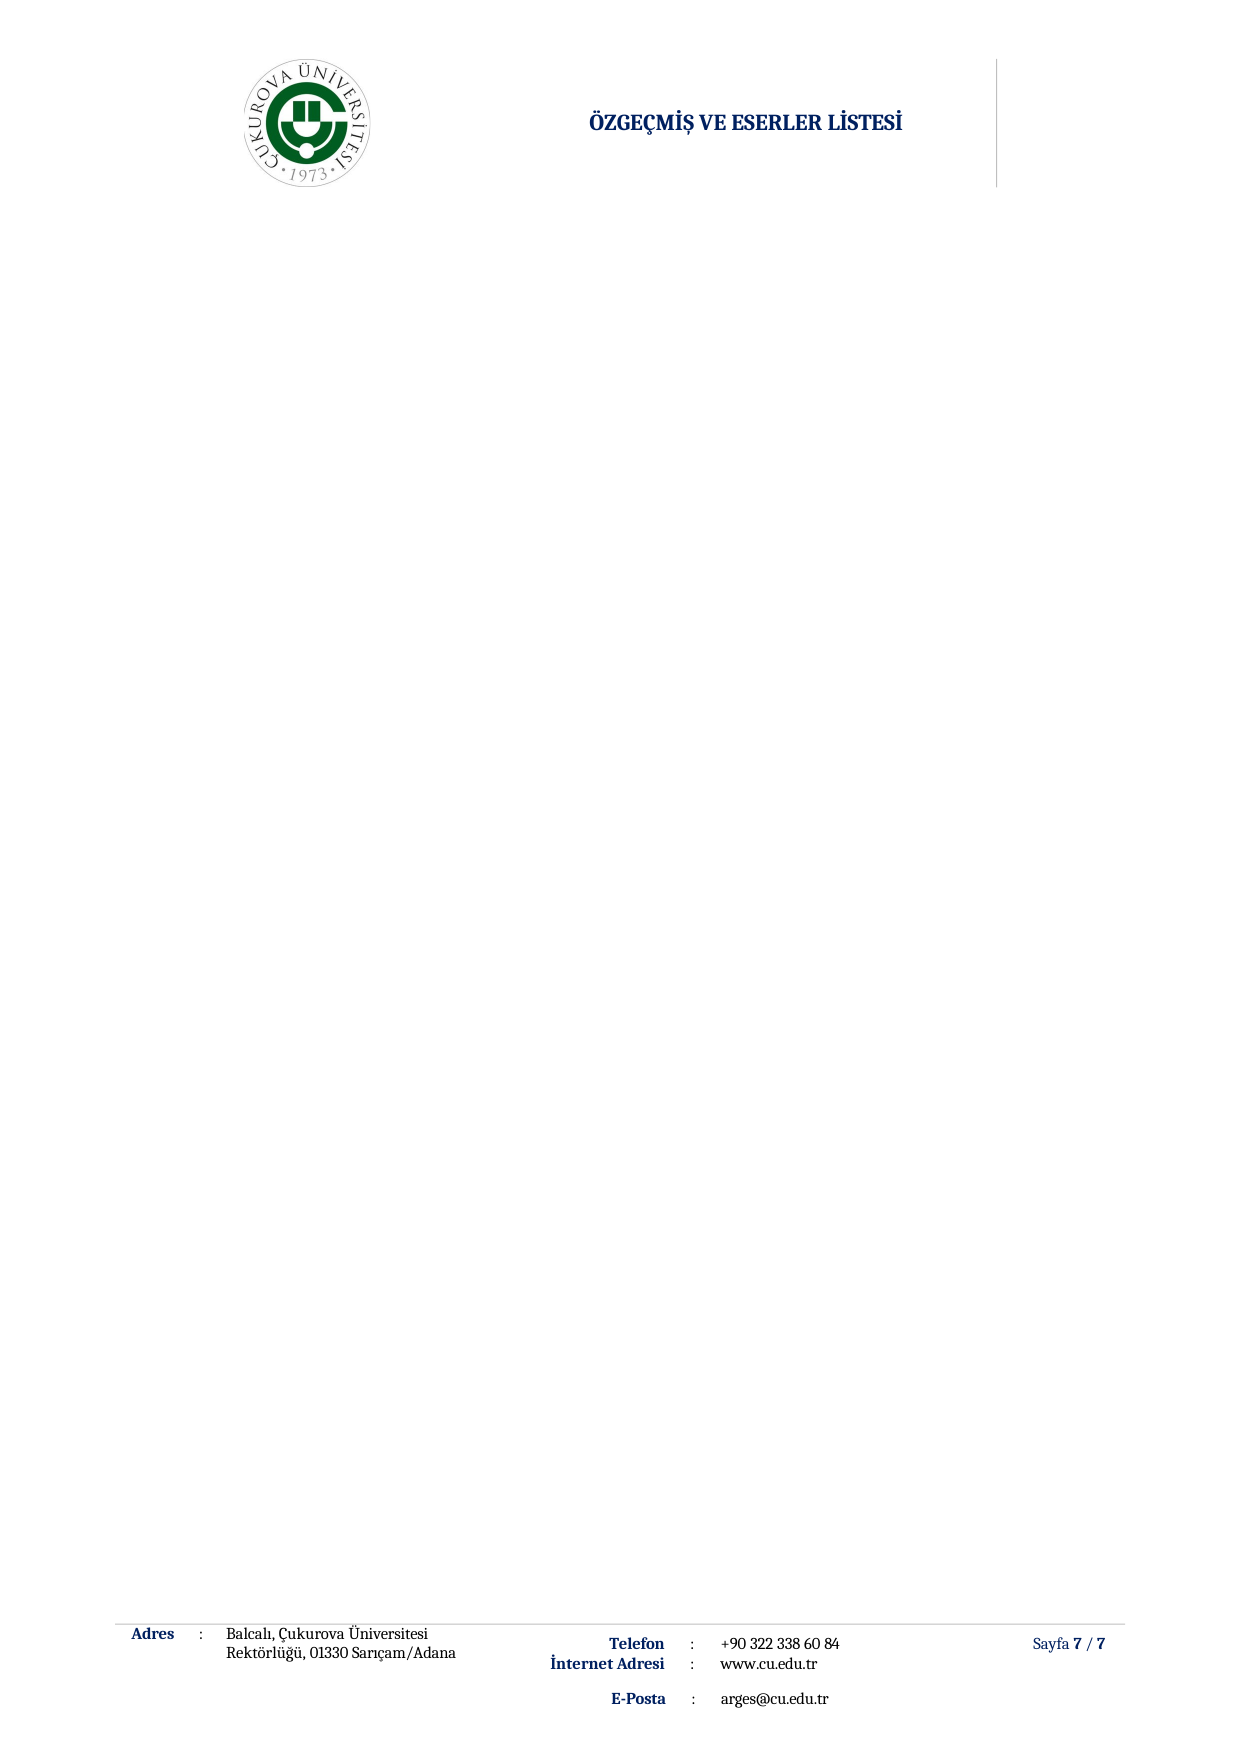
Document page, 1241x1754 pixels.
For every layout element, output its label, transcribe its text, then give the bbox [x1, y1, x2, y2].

text Telefon : [523, 1634, 695, 1654]
text Adres : Balcalı, Çukurova Üniversitesi [131, 1625, 477, 1643]
text İnternet Adresi : [523, 1654, 695, 1673]
text +90 322 338 60 84 [720, 1634, 859, 1654]
text Sayfa 7 / 7 [1033, 1634, 1122, 1653]
text www.cu.edu.tr [720, 1654, 859, 1673]
picture [243, 58, 371, 187]
text Rektörlüğü, 01330 Sarıçam/Adana [226, 1643, 477, 1663]
